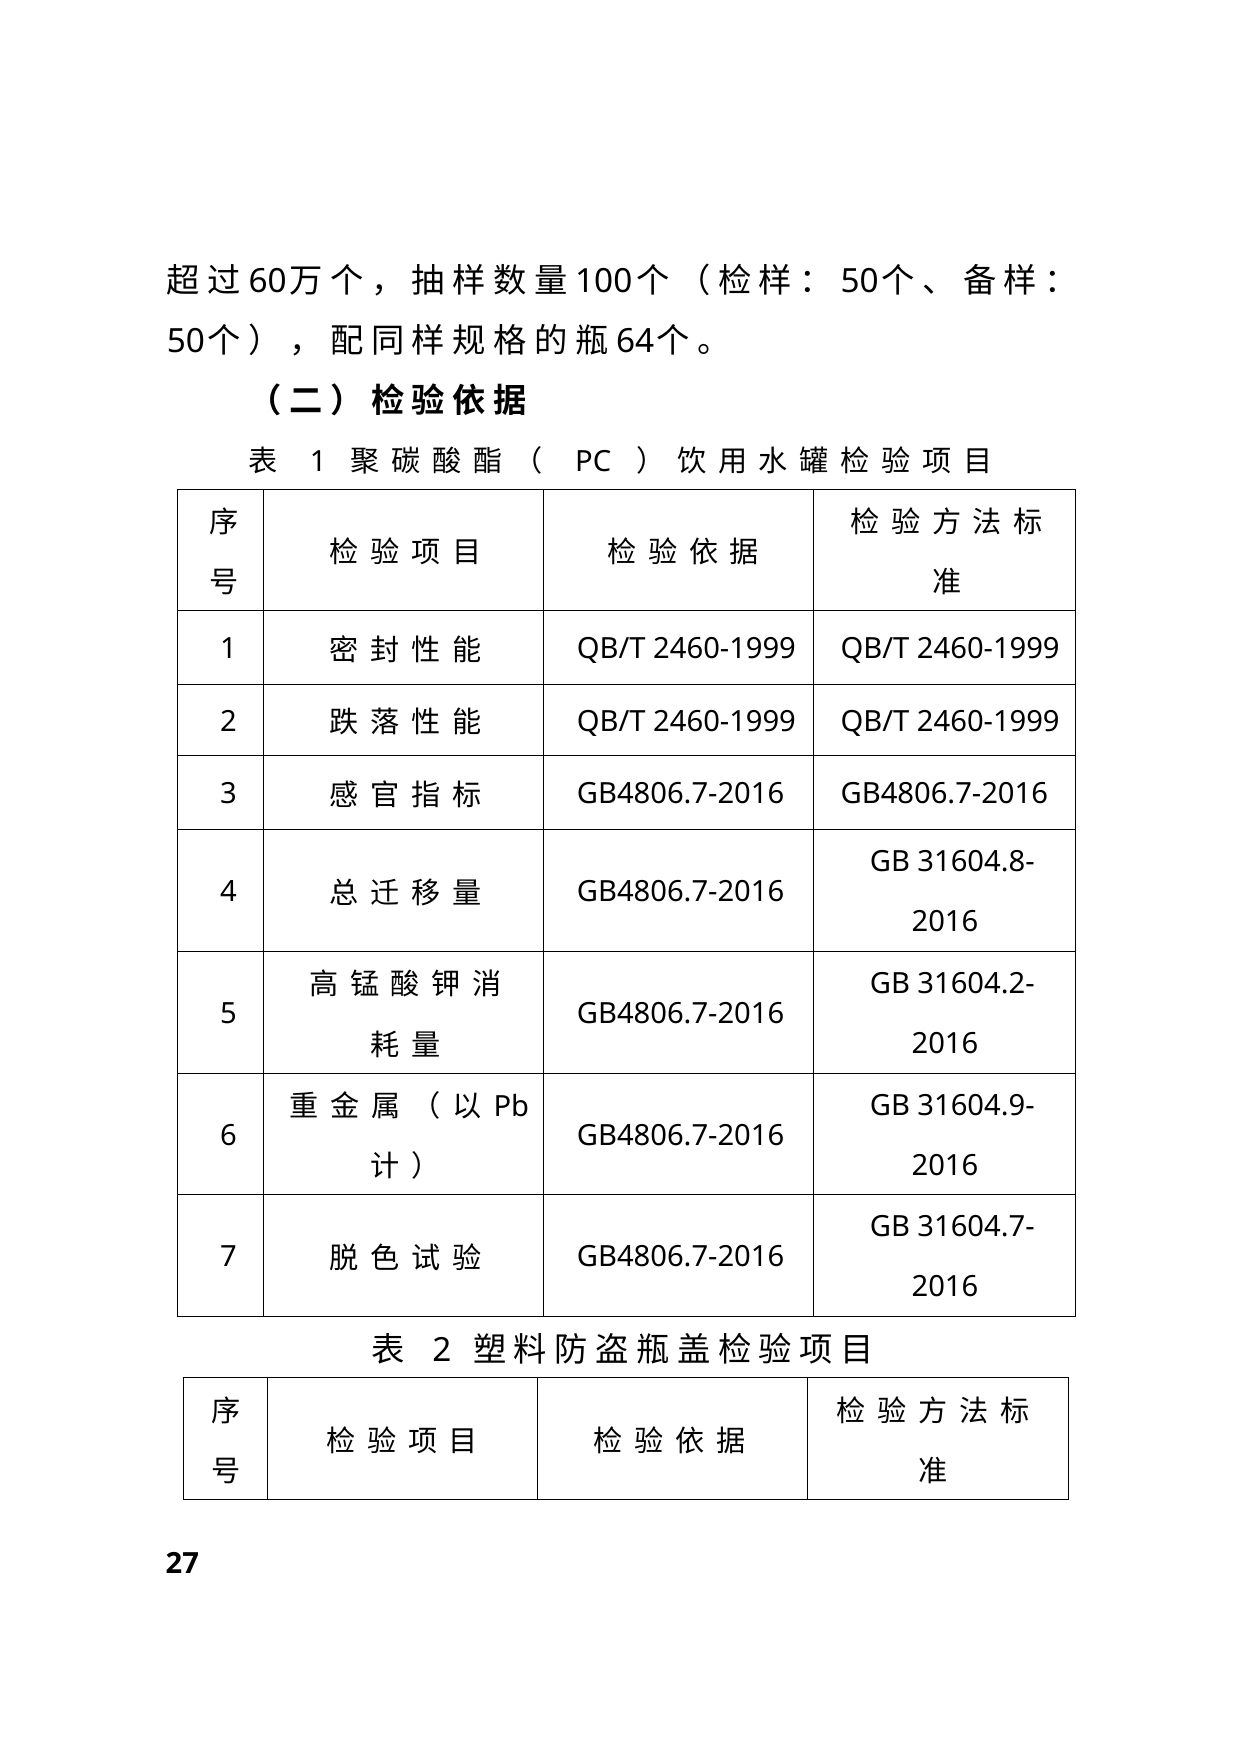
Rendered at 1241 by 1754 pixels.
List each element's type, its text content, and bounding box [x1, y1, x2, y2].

table_cell 6 [178, 1074, 263, 1194]
table_cell 感官指标 [264, 756, 543, 829]
table_cell 脱色试验 [264, 1195, 543, 1316]
table_cell GB4806.7-2016 [544, 1074, 813, 1194]
table_header 检验项目 [268, 1378, 537, 1499]
table_cell 3 [178, 756, 263, 829]
table_cell 2 [178, 685, 263, 755]
table_cell 跌落性能 [264, 685, 543, 755]
table_cell 1 [178, 611, 263, 684]
table_cell GB 31604.2-2016 [814, 952, 1075, 1072]
table_cell GB4806.7-2016 [544, 830, 813, 951]
table_header 检验方法标准 [808, 1378, 1068, 1499]
table_header 检验依据 [538, 1378, 807, 1499]
table_cell 高锰酸钾消耗量 [264, 952, 543, 1072]
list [167, 247, 1085, 368]
table_cell 7 [178, 1195, 263, 1316]
table_header 检验项目 [264, 490, 543, 610]
table_cell GB 31604.9-2016 [814, 1074, 1075, 1194]
table_cell 总迁移量 [264, 830, 543, 951]
table_cell GB4806.7-2016 [544, 756, 813, 829]
table_header 检验依据 [544, 490, 813, 610]
table_cell QB/T 2460-1999 [544, 685, 813, 755]
table_cell QB/T 2460-1999 [814, 611, 1075, 684]
table_cell 4 [178, 830, 263, 951]
table_cell 5 [178, 952, 263, 1072]
table_cell QB/T 2460-1999 [814, 685, 1075, 755]
table_cell GB4806.7-2016 [544, 952, 813, 1072]
table_cell GB 31604.8-2016 [814, 830, 1075, 951]
table_header 序号 [184, 1378, 267, 1499]
table_cell GB 31604.7-2016 [814, 1195, 1075, 1316]
table_header 检验方法标准 [814, 490, 1075, 610]
text （二）检验依据 [167, 368, 1085, 428]
table_cell GB4806.7-2016 [814, 756, 1075, 829]
table_cell 重金属（以Pb计） [264, 1074, 543, 1194]
table_cell 密封性能 [264, 611, 543, 684]
table_cell QB/T 2460-1999 [544, 611, 813, 684]
text 表2塑料防盗瓶盖检验项目 [167, 1317, 1085, 1377]
text 表1聚碳酸酯（PC）饮用水罐检验项目 [167, 428, 1085, 489]
table_cell GB4806.7-2016 [544, 1195, 813, 1316]
table_header 序号 [178, 490, 263, 610]
